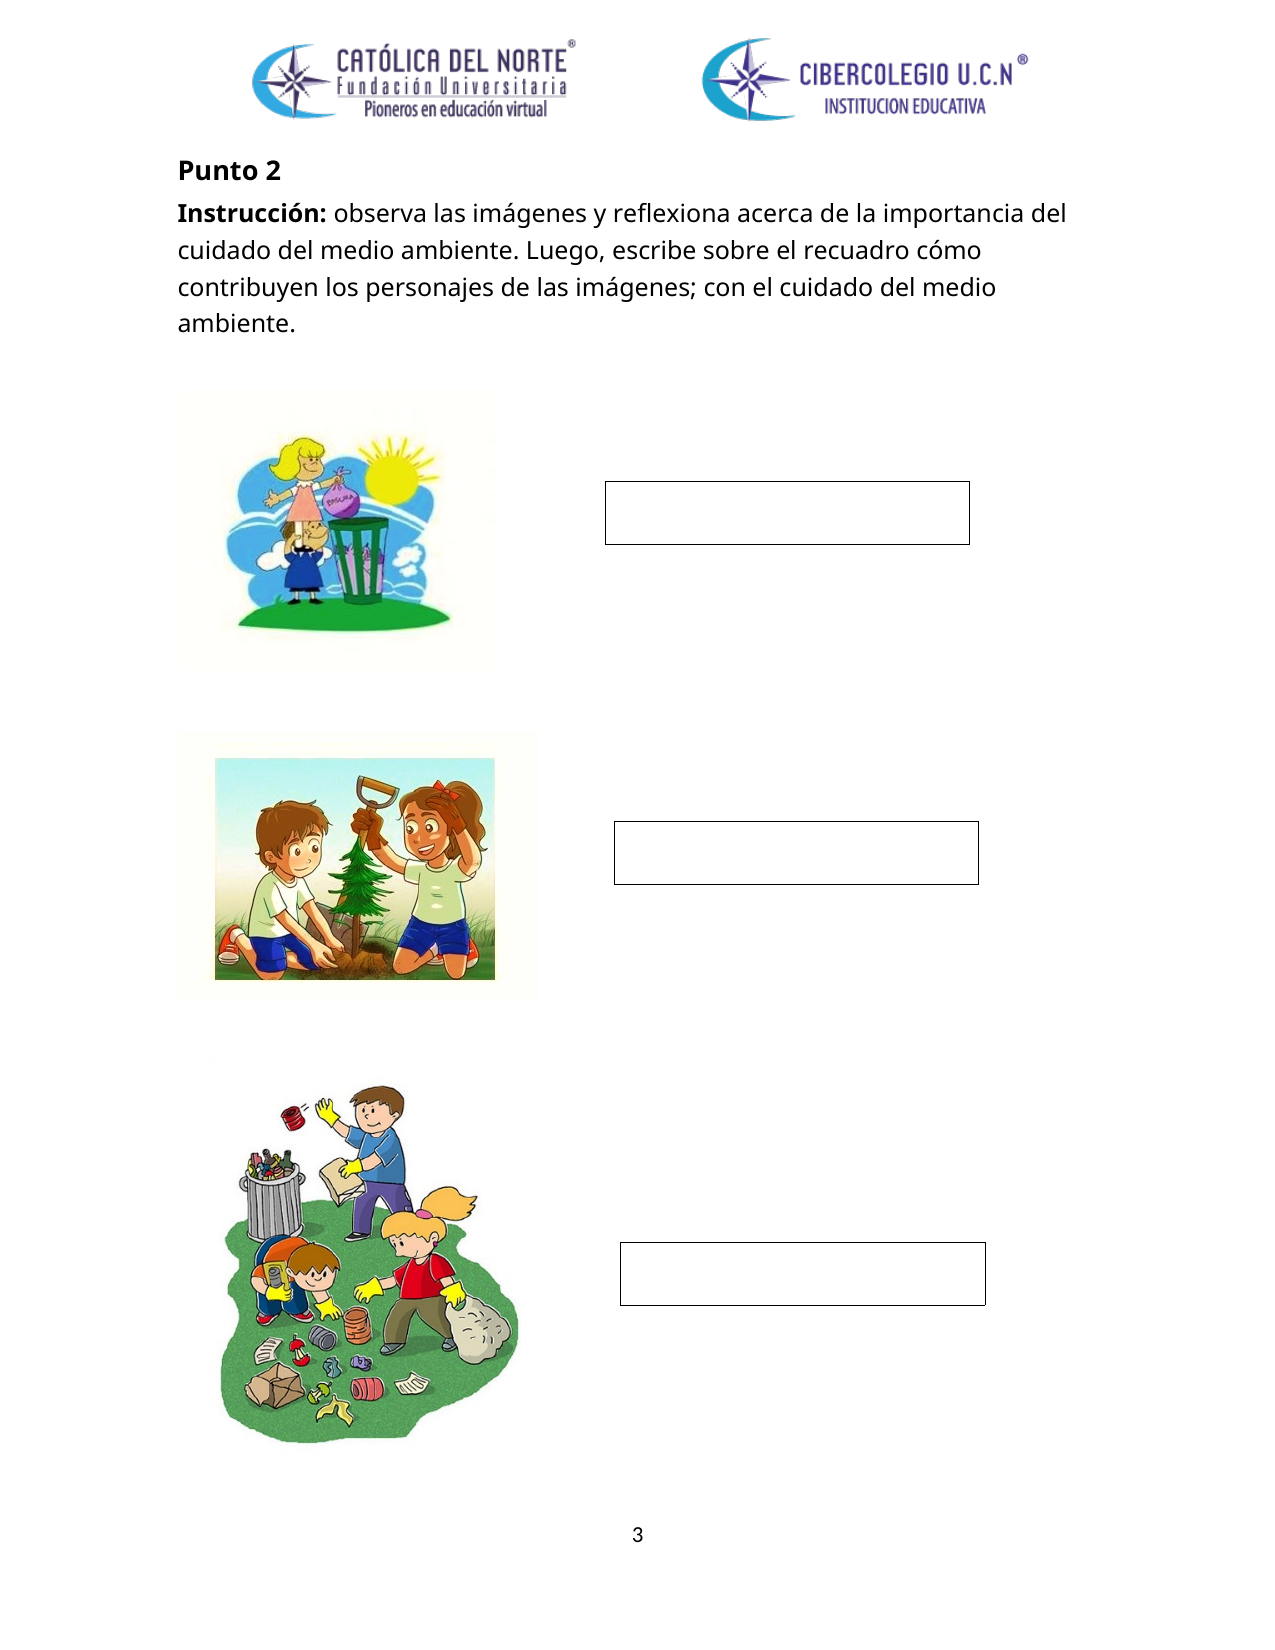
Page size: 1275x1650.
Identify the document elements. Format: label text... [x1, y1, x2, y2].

picture [212, 22, 615, 135]
picture [177, 390, 499, 671]
picture [177, 731, 539, 1001]
subtitle Punto 2 [177, 152, 1098, 189]
subtitle Instrucción: observa las imágenes y reflexiona acerca de la importancia del cuidado del medio ambiente. Luego, escribe sobre el recuadro cómo contribuyen los personajes de las imágenes; con el cuidado del medio ambiente. [177, 196, 1098, 340]
picture [672, 25, 1057, 133]
picture [207, 1058, 522, 1458]
